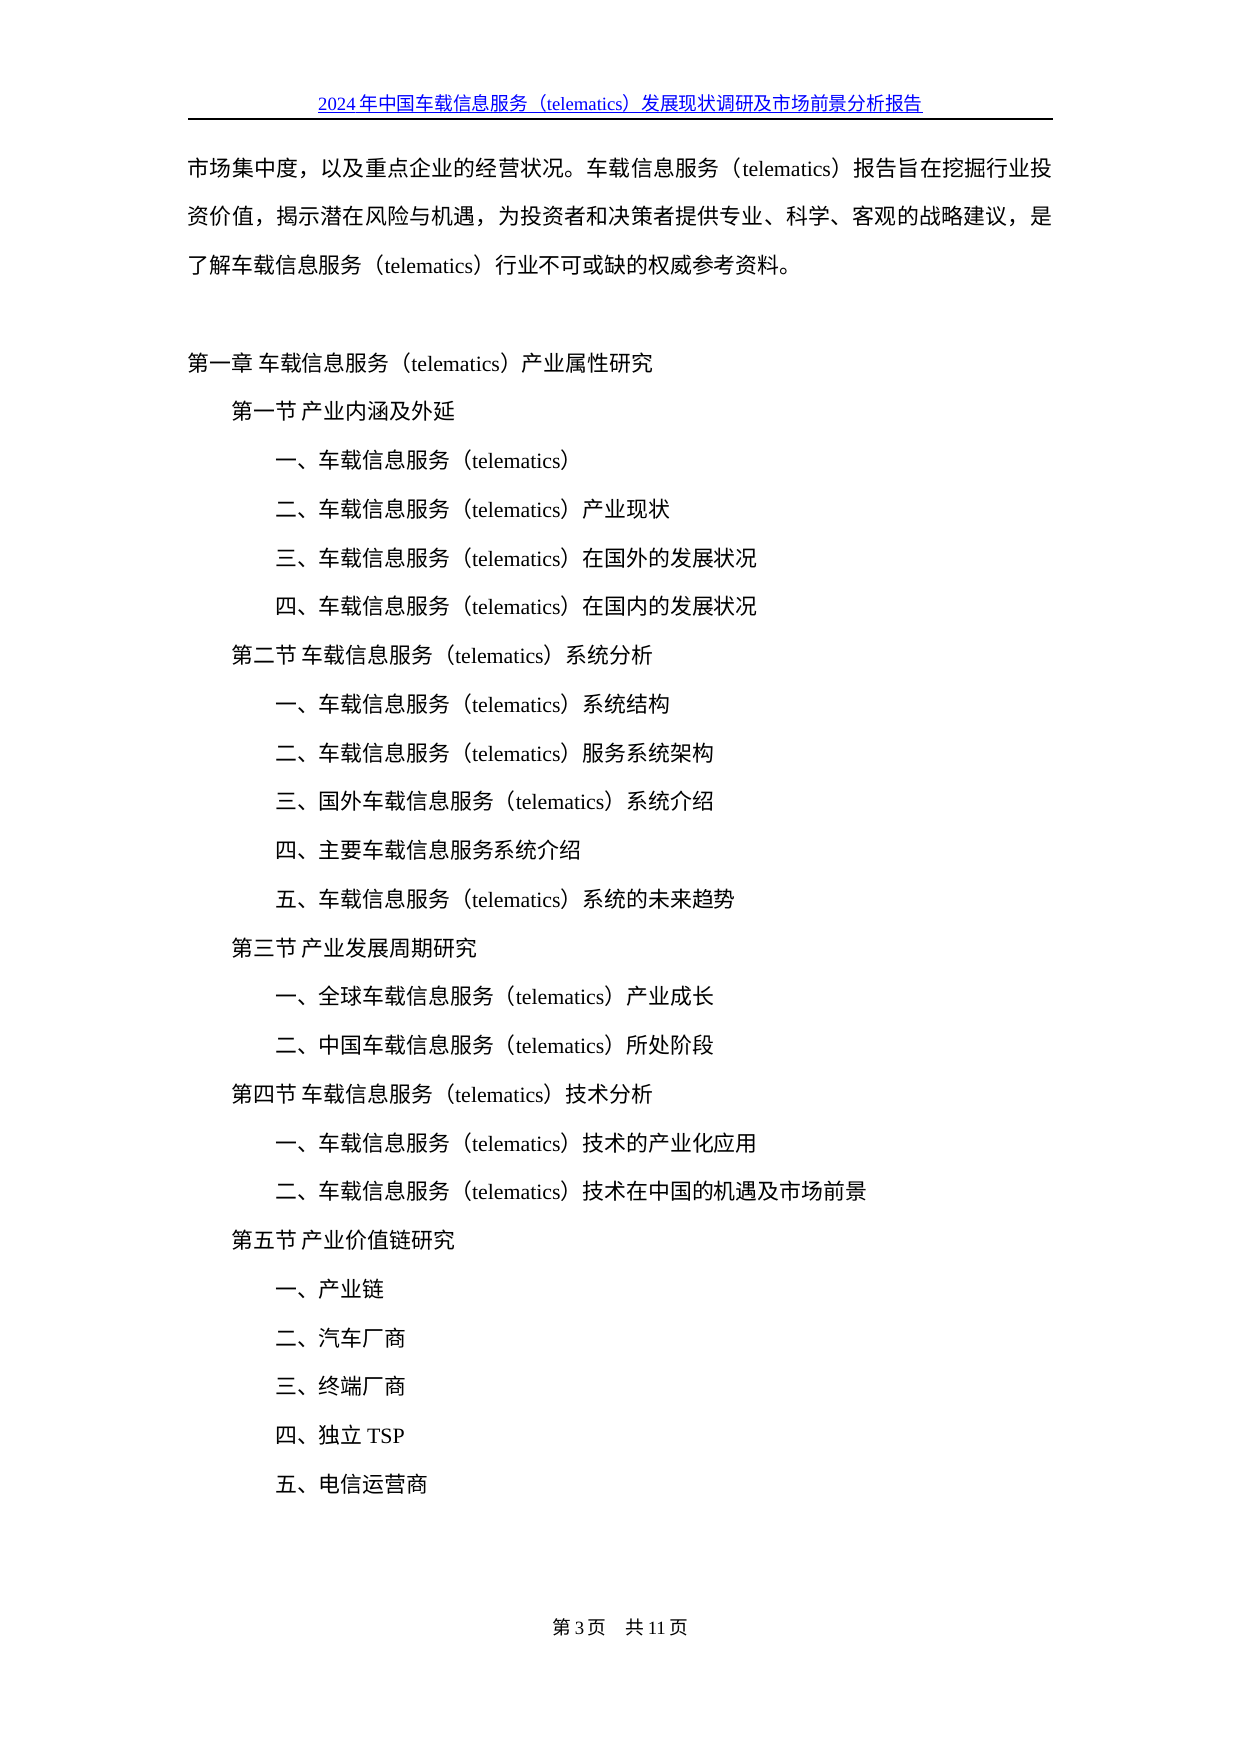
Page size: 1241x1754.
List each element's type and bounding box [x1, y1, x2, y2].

text [187, 150, 1053, 1499]
